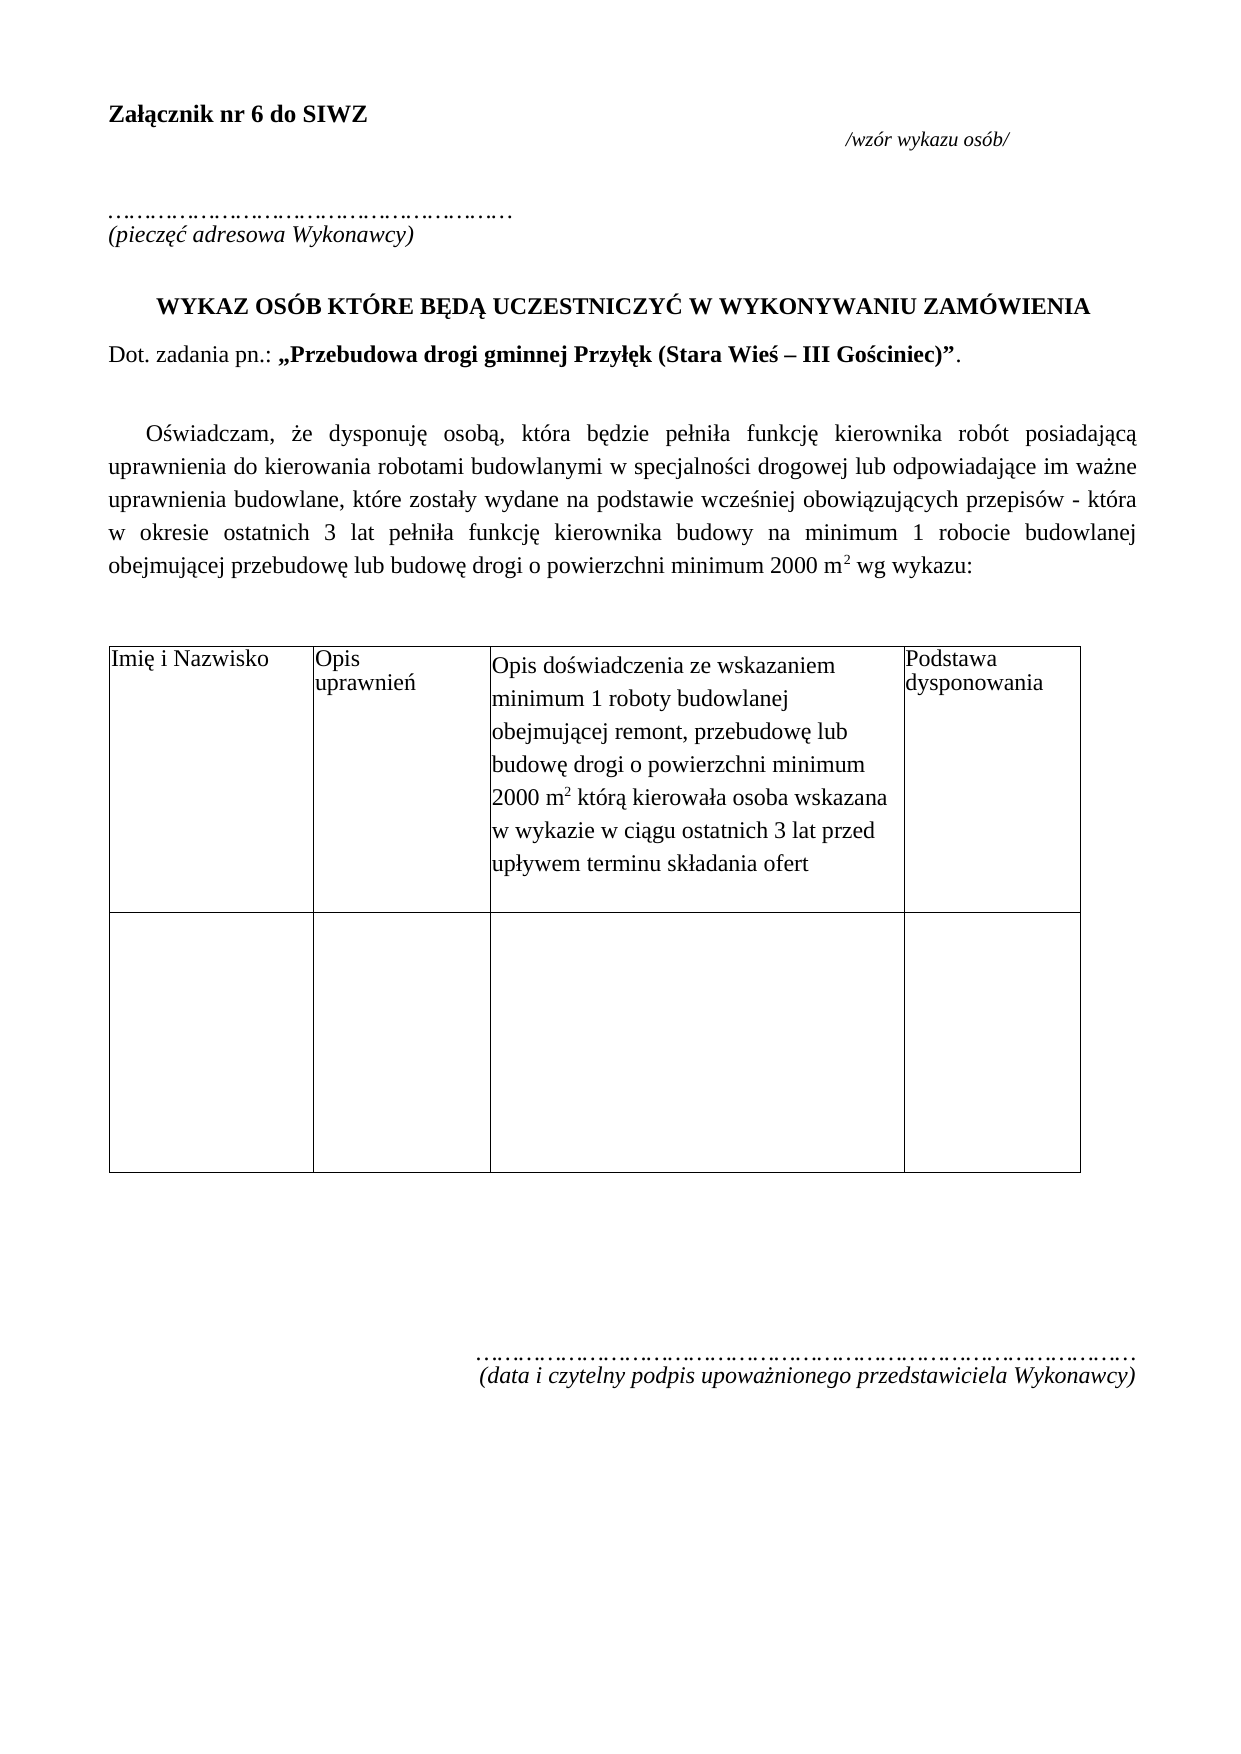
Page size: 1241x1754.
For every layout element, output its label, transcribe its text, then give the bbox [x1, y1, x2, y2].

table_cell [314, 913, 490, 1172]
text Dot. zadania pn.: „Przebudowa drogi gminnej Przyłęk (Stara Wieś – III Gościniec)”. [108, 343, 1139, 367]
table_cell [491, 913, 904, 1172]
text ………………………………………………………………………………… [108, 1341, 1139, 1365]
text ………………………………………………… [108, 199, 1139, 223]
table_header Podstawa dysponowania [905, 647, 1080, 912]
table_header Opis doświadczenia ze wskazaniem minimum 1 roboty budowlanej obejmującej remont, przebudowę lub budowę drogi o powierzchni minimum 2000 m2 którą kierowała osoba wskazana w wykazie w ciągu ostatnich 3 lat przed upływem terminu składania ofert [491, 647, 904, 912]
text (pieczęć adresowa Wykonawcy) [108, 223, 1139, 247]
text /wzór wykazu osób/ [108, 127, 1139, 151]
table_header Opis uprawnień [314, 647, 490, 912]
table_header Imię i Nazwisko [110, 647, 313, 912]
text (data i czytelny podpis upoważnionego przedstawiciela Wykonawcy) [108, 1365, 1139, 1389]
text WYKAZ OSÓB KTÓRE BĘDĄ UCZESTNICZYĆ W WYKONYWANIU ZAMÓWIENIA [108, 295, 1139, 319]
text Oświadczam, że dysponuję osobą, która będzie pełniła funkcję kierownika robót posiadającą uprawnienia do kierowania robotami budowlanymi w specjalności drogowej lub odpowiadające im ważne uprawnienia budowlane, które zostały wydane na podstawie wcześniej obowiązujących przepisów - która w okresie ostatnich 3 lat pełniła funkcję kierownika budowy na minimum 1 robocie budowlanej obejmującej przebudowę lub budowę drogi o powierzchni minimum 2000 m2 wg wykazu: [108, 415, 1139, 580]
text Załącznik nr 6 do SIWZ [108, 103, 1139, 127]
table_cell [905, 913, 1080, 1172]
table_cell [110, 913, 313, 1172]
